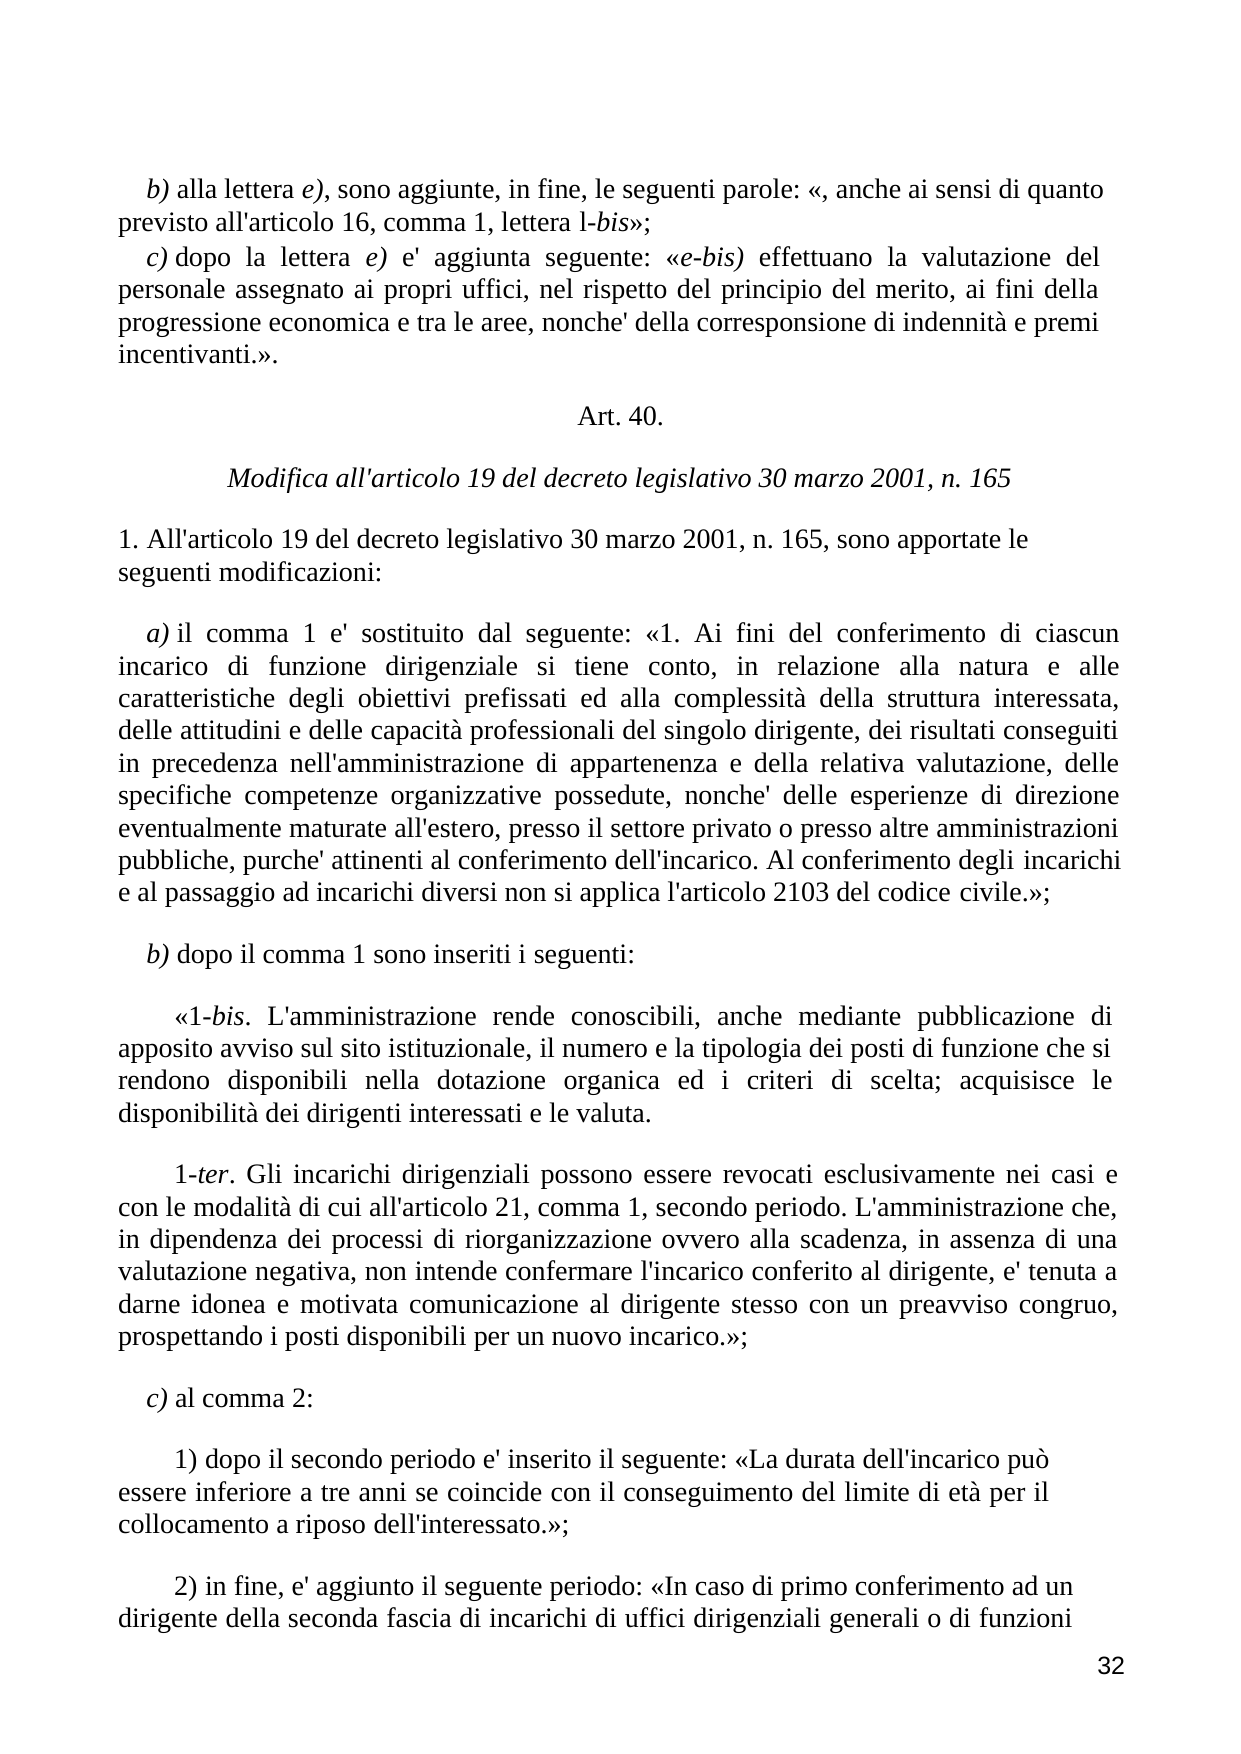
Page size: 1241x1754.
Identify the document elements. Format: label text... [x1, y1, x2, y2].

list dopo il comma 1 sono inseriti i seguenti: [118, 937, 1134, 969]
list dopo il secondo periodo e' inserito il seguente: «La durata dell'incarico può essere inferiore a tre anni se coincide con il conseguimento del limite di età per il collocamento a riposo dell'interessato.»; [118, 1442, 1051, 1539]
text Art. 40. [390, 399, 851, 432]
text 1-ter. Gli incarichi dirigenziali possono essere revocati esclusivamente nei casi e con le modalità di cui all'articolo 21, comma 1, secondo periodo. L'amministrazione che, in dipendenza dei processi di riorganizzazione ovvero alla scadenza, in assenza di una valutazione negativa, non intende confermare l'incarico conferito al dirigente, e' tenuta a darne idonea e motivata comunicazione al dirigente stesso con un preavviso congruo, prospettando i posti disponibili per un nuovo incarico.»; [118, 1157, 1119, 1352]
list dopo la lettera e) e' aggiunta seguente: «e-bis) effettuano la valutazione del personale assegnato ai propri uffici, nel rispetto del principio del merito, ai fini della progressione economica e tra le aree, nonche' della corresponsione di indennità e premi incentivanti.». [118, 240, 1101, 370]
list al comma 2: [146, 1381, 1134, 1413]
list alla lettera e), sono aggiunte, in fine, le seguenti parole: «, anche ai sensi di quanto previsto all'articolo 16, comma 1, lettera l-bis»; [118, 172, 1106, 237]
list il comma 1 e' sostituito dal seguente: «1. Ai fini del conferimento di ciascun incarico di funzione dirigenziale si tiene conto, in relazione alla natura e alle caratteristiche degli obiettivi prefissati ed alla complessità della struttura interessata, delle attitudini e delle capacità professionali del singolo dirigente, dei risultati conseguiti in precedenza nell'amministrazione di appartenenza e della relativa valutazione, delle specifiche competenze organizzative possedute, nonche' delle esperienze di direzione eventualmente maturate all'estero, presso il settore privato o presso altre amministrazioni pubbliche, purche' attinenti al conferimento dell'incarico. Al conferimento degli incarichi e al passaggio ad incarichi diversi non si applica l'articolo 2103 del codice civile.»; [118, 616, 1121, 908]
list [118, 1569, 1075, 1633]
list All'articolo 19 del decreto legislativo 30 marzo 2001, n. 165, sono apportate le seguenti modificazioni: [118, 522, 1031, 587]
text «1-bis. L'amministrazione rende conoscibili, anche mediante pubblicazione di apposito avviso sul sito istituzionale, il numero e la tipologia dei posti di funzione che si rendono disponibili nella dotazione organica ed i criteri di scelta; acquisisce le disponibilità dei dirigenti interessati e le valuta. [118, 998, 1114, 1128]
text Modifica all'articolo 19 del decreto legislativo 30 marzo 2001, n. 165 [227, 461, 1134, 493]
